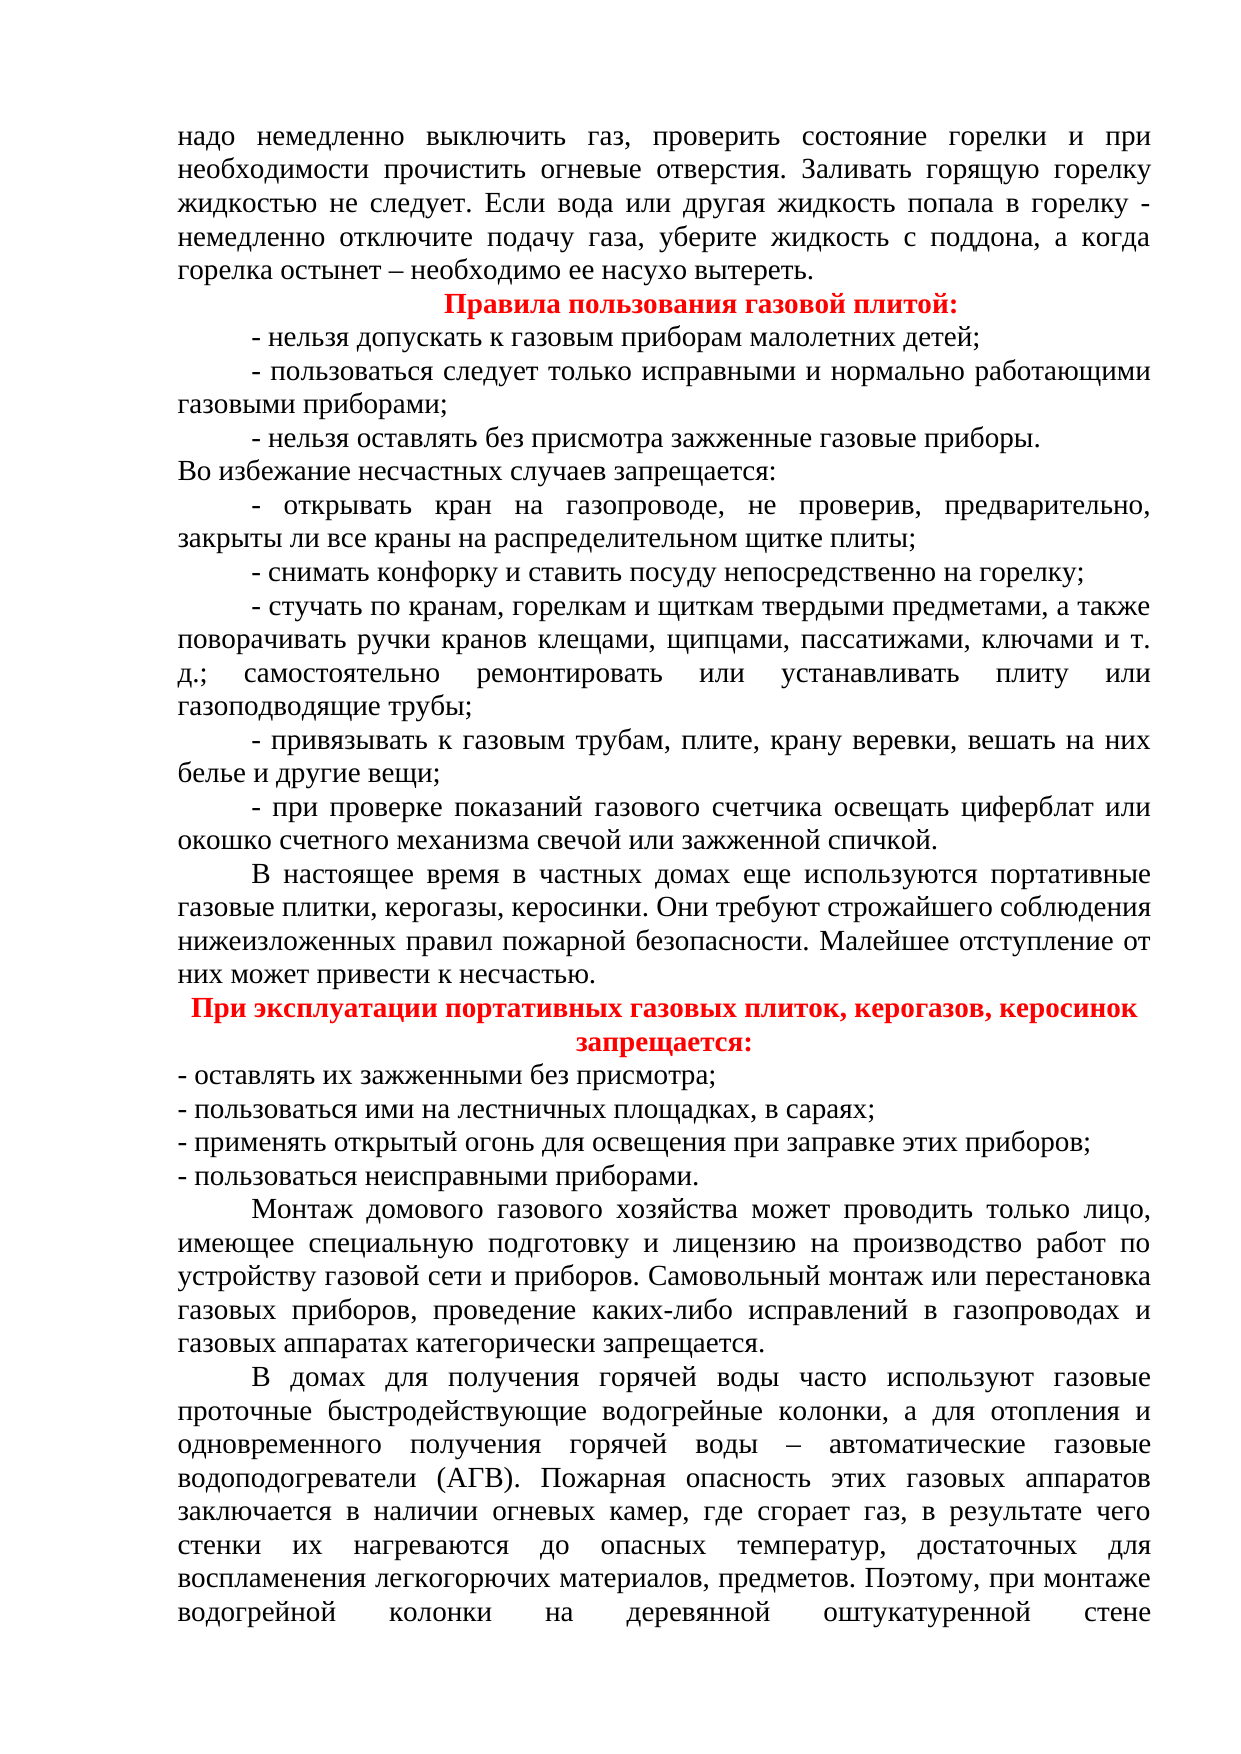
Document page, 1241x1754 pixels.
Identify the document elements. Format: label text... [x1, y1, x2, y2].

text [177, 118, 1152, 286]
text Во избежание несчастных случаев запрещается: [177, 453, 1152, 487]
text - при проверке показаний газового счетчика освещать циферблат или окошко счетного механизма свечой или зажженной спичкой. [177, 789, 1152, 856]
text - нельзя допускать к газовым приборам малолетних детей; [177, 319, 1152, 353]
text - открывать кран на газопроводе, не проверив, предварительно, закрыты ли все краны на распределительном щитке плиты; [177, 487, 1152, 554]
text При эксплуатации портативных газовых плиток, керогазов, керосинок запрещается: [177, 990, 1152, 1057]
text - пользоваться неисправными приборами. [177, 1158, 1152, 1191]
text Монтаж домового газового хозяйства может проводить только лицо, имеющее специальную подготовку и лицензию на производство работ по устройству газовой сети и приборов. Самовольный монтаж или перестановка газовых приборов, проведение каких-либо исправлений в газопроводах и газовых аппаратах категорически запрещается. [177, 1191, 1152, 1359]
text - оставлять их зажженными без присмотра; [177, 1057, 1152, 1091]
text - пользоваться следует только исправными и нормально работающими газовыми приборами; [177, 353, 1152, 420]
text В настоящее время в частных домах еще используются портативные газовые плитки, керогазы, керосинки. Они требуют строжайшего соблюдения нижеизложенных правил пожарной безопасности. Малейшее отступление от них может привести к несчастью. [177, 856, 1152, 990]
text Правила пользования газовой плитой: [177, 286, 1152, 319]
text - снимать конфорку и ставить посуду непосредственно на горелку; [177, 554, 1152, 588]
text - пользоваться ими на лестничных площадках, в сараях; [177, 1091, 1152, 1124]
text - привязывать к газовым трубам, плите, крану веревки, вешать на них белье и другие вещи; [177, 722, 1152, 789]
text - нельзя оставлять без присмотра зажженные газовые приборы. [177, 420, 1152, 453]
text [177, 1359, 1152, 1627]
text - применять открытый огонь для освещения при заправке этих приборов; [177, 1124, 1152, 1158]
text - стучать по кранам, горелкам и щиткам твердыми предметами, а также поворачивать ручки кранов клещами, щипцами, пассатижами, ключами и т. д.; самостоятельно ремонтировать или устанавливать плиту или газоподводящие трубы; [177, 588, 1152, 722]
